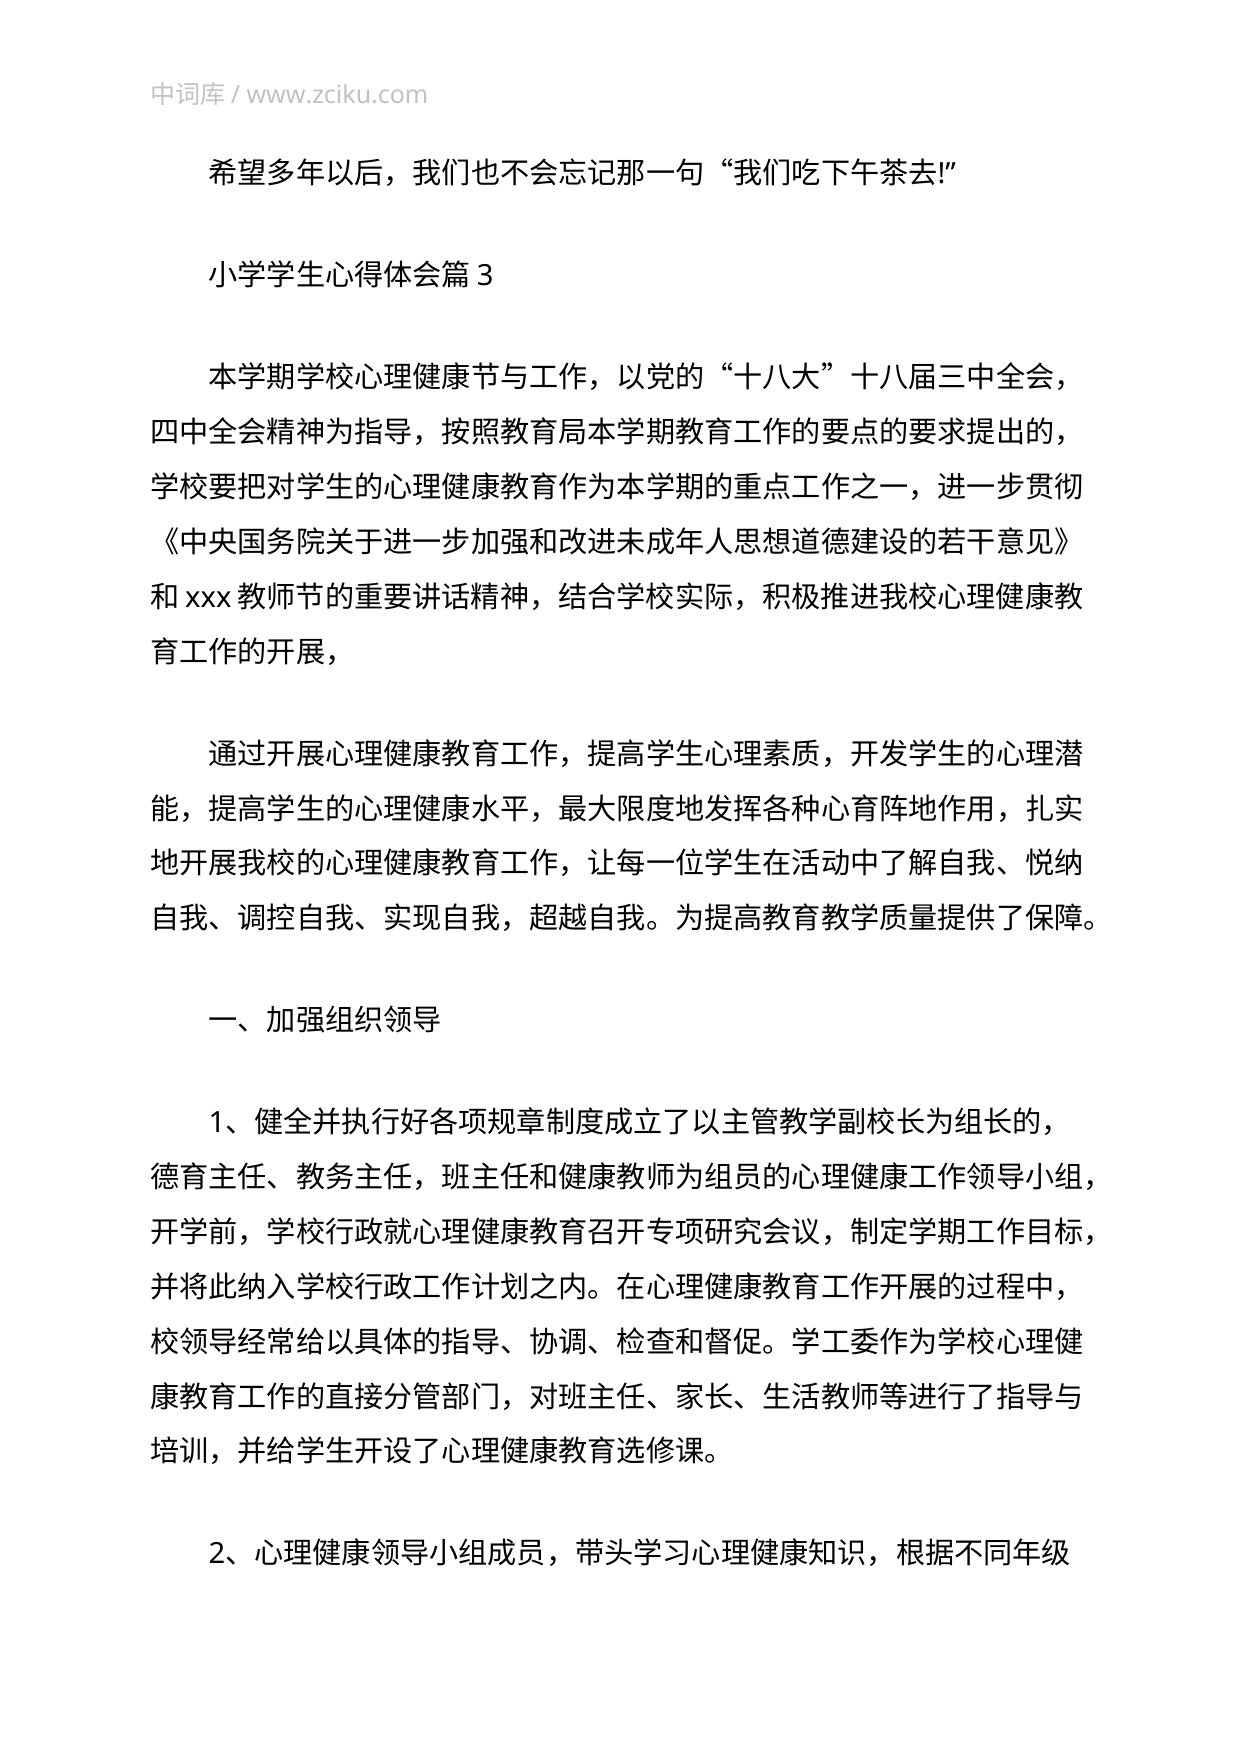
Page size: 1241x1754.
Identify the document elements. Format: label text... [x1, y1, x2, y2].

text 希望多年以后，我们也不会忘记那一句“我们吃下午茶去!” [150, 150, 1090, 192]
text 一、加强组织领导 [150, 997, 1090, 1039]
text 小学学生心得体会篇3 [150, 252, 1090, 294]
text 本学期学校心理健康节与工作，以党的“十八大”十八届三中全会，四中全会精神为指导，按照教育局本学期教育工作的要点的要求提出的，学校要把对学生的心理健康教育作为本学期的重点工作之一，进一步贯彻《中央国务院关于进一步加强和改进未成年人思想道德建设的若干意见》和xxx教师节的重要讲话精神，结合学校实际，积极推进我校心理健康教育工作的开展， [150, 354, 1090, 671]
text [150, 1530, 1090, 1572]
text 通过开展心理健康教育工作，提高学生心理素质，开发学生的心理潜能，提高学生的心理健康水平，最大限度地发挥各种心育阵地作用，扎实地开展我校的心理健康教育工作，让每一位学生在活动中了解自我、悦纳自我、调控自我、实现自我，超越自我。为提高教育教学质量提供了保障。 [150, 730, 1090, 937]
text 1、健全并执行好各项规章制度成立了以主管教学副校长为组长的，德育主任、教务主任，班主任和健康教师为组员的心理健康工作领导小组，开学前，学校行政就心理健康教育召开专项研究会议，制定学期工作目标，并将此纳入学校行政工作计划之内。在心理健康教育工作开展的过程中，校领导经常给以具体的指导、协调、检查和督促。学工委作为学校心理健康教育工作的直接分管部门，对班主任、家长、生活教师等进行了指导与培训，并给学生开设了心理健康教育选修课。 [150, 1098, 1090, 1470]
